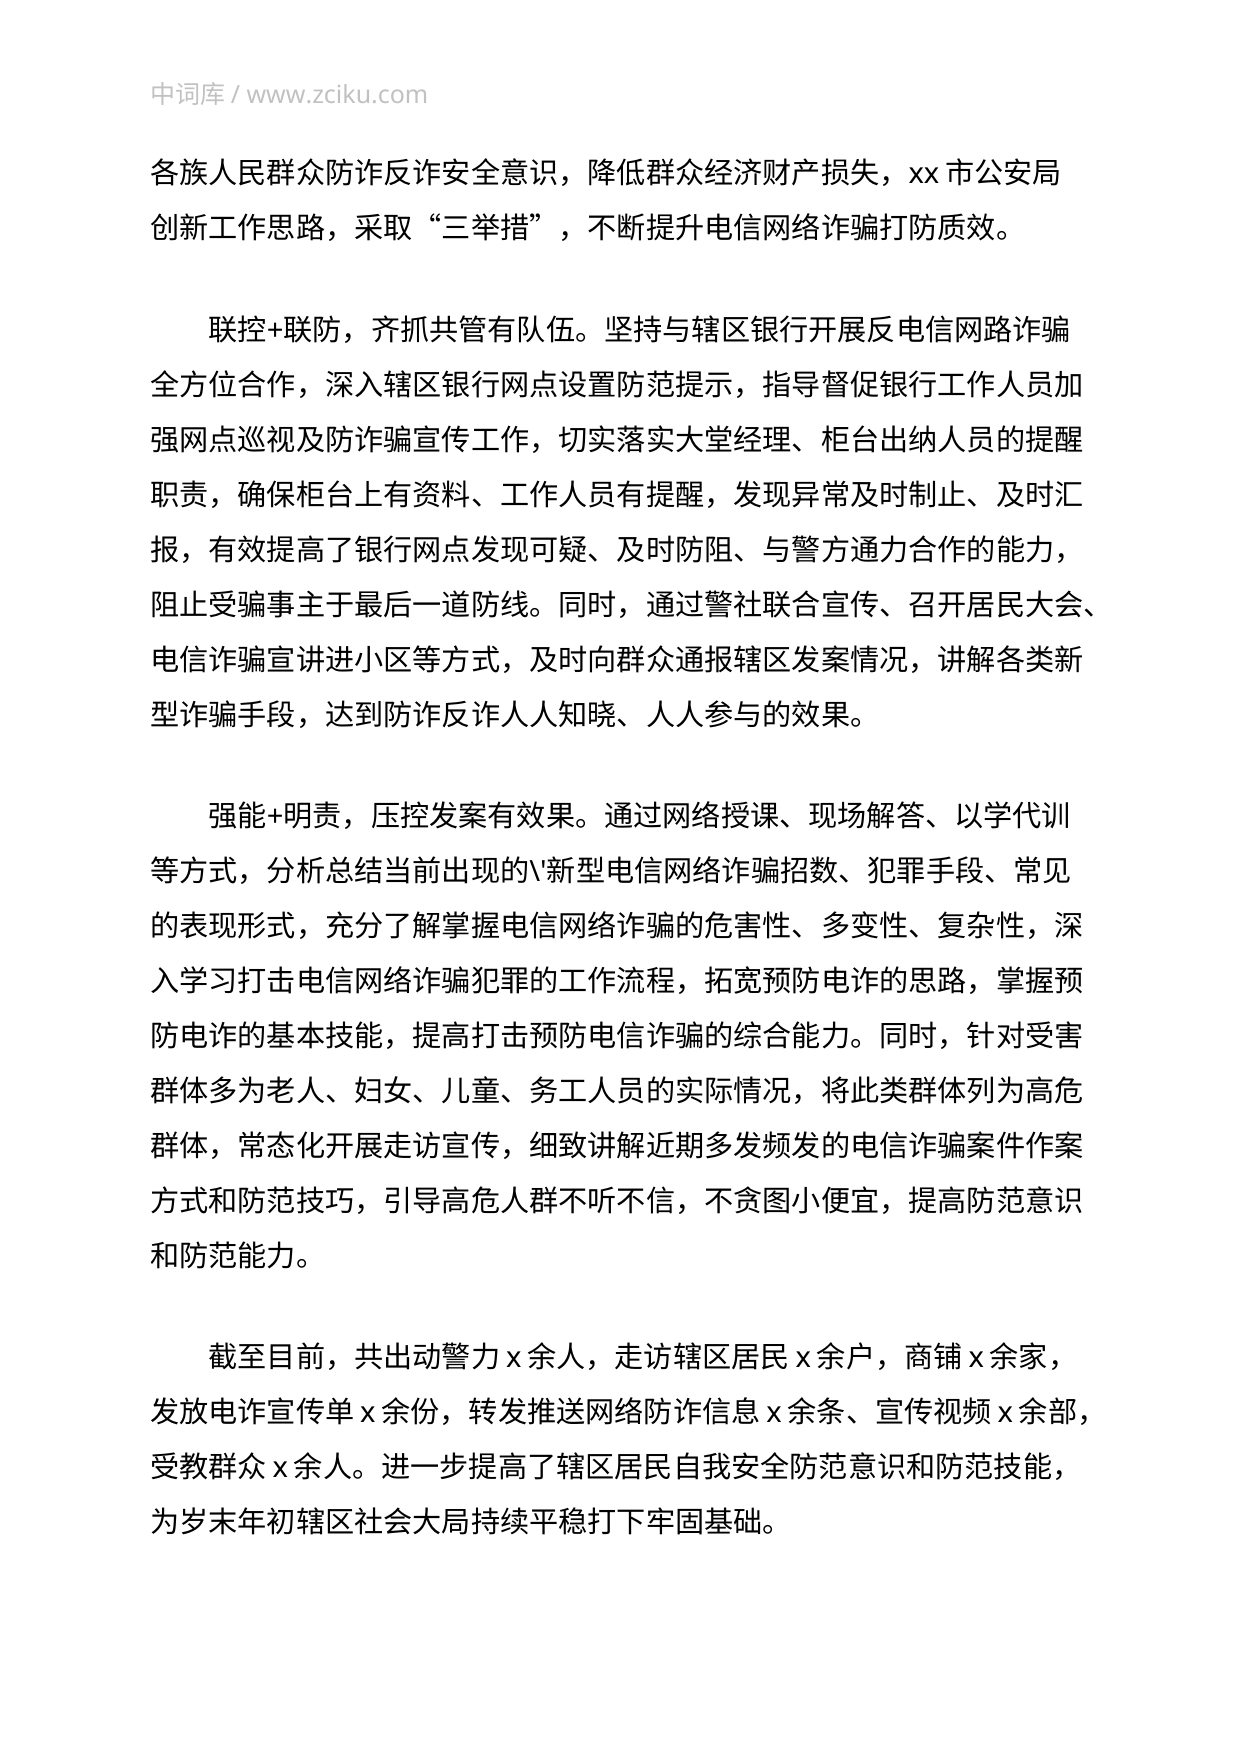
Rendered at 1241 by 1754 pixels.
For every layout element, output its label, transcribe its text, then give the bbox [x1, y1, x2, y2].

text 联控+联防，齐抓共管有队伍。坚持与辖区银行开展反电信网路诈骗全方位合作，深入辖区银行网点设置防范提示，指导督促银行工作人员加强网点巡视及防诈骗宣传工作，切实落实大堂经理、柜台出纳人员的提醒职责，确保柜台上有资料、工作人员有提醒，发现异常及时制止、及时汇报，有效提高了银行网点发现可疑、及时防阻、与警方通力合作的能力，阻止受骗事主于最后一道防线。同时，通过警社联合宣传、召开居民大会、电信诈骗宣讲进小区等方式，及时向群众通报辖区发案情况，讲解各类新型诈骗手段，达到防诈反诈人人知晓、人人参与的效果。 [150, 307, 1090, 733]
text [150, 150, 1090, 247]
text 截至目前，共出动警力x余人，走访辖区居民x余户，商铺x余家，发放电诈宣传单x余份，转发推送网络防诈信息x余条、宣传视频x余部，受教群众x余人。进一步提高了辖区居民自我安全防范意识和防范技能，为岁末年初辖区社会大局持续平稳打下牢固基础。 [150, 1334, 1090, 1541]
text 强能+明责，压控发案有效果。通过网络授课、现场解答、以学代训等方式，分析总结当前出现的\'新型电信网络诈骗招数、犯罪手段、常见的表现形式，充分了解掌握电信网络诈骗的危害性、多变性、复杂性，深入学习打击电信网络诈骗犯罪的工作流程，拓宽预防电诈的思路，掌握预防电诈的基本技能，提高打击预防电信诈骗的综合能力。同时，针对受害群体多为老人、妇女、儿童、务工人员的实际情况，将此类群体列为高危群体，常态化开展走访宣传，细致讲解近期多发频发的电信诈骗案件作案方式和防范技巧，引导高危人群不听不信，不贪图小便宜，提高防范意识和防范能力。 [150, 793, 1090, 1274]
